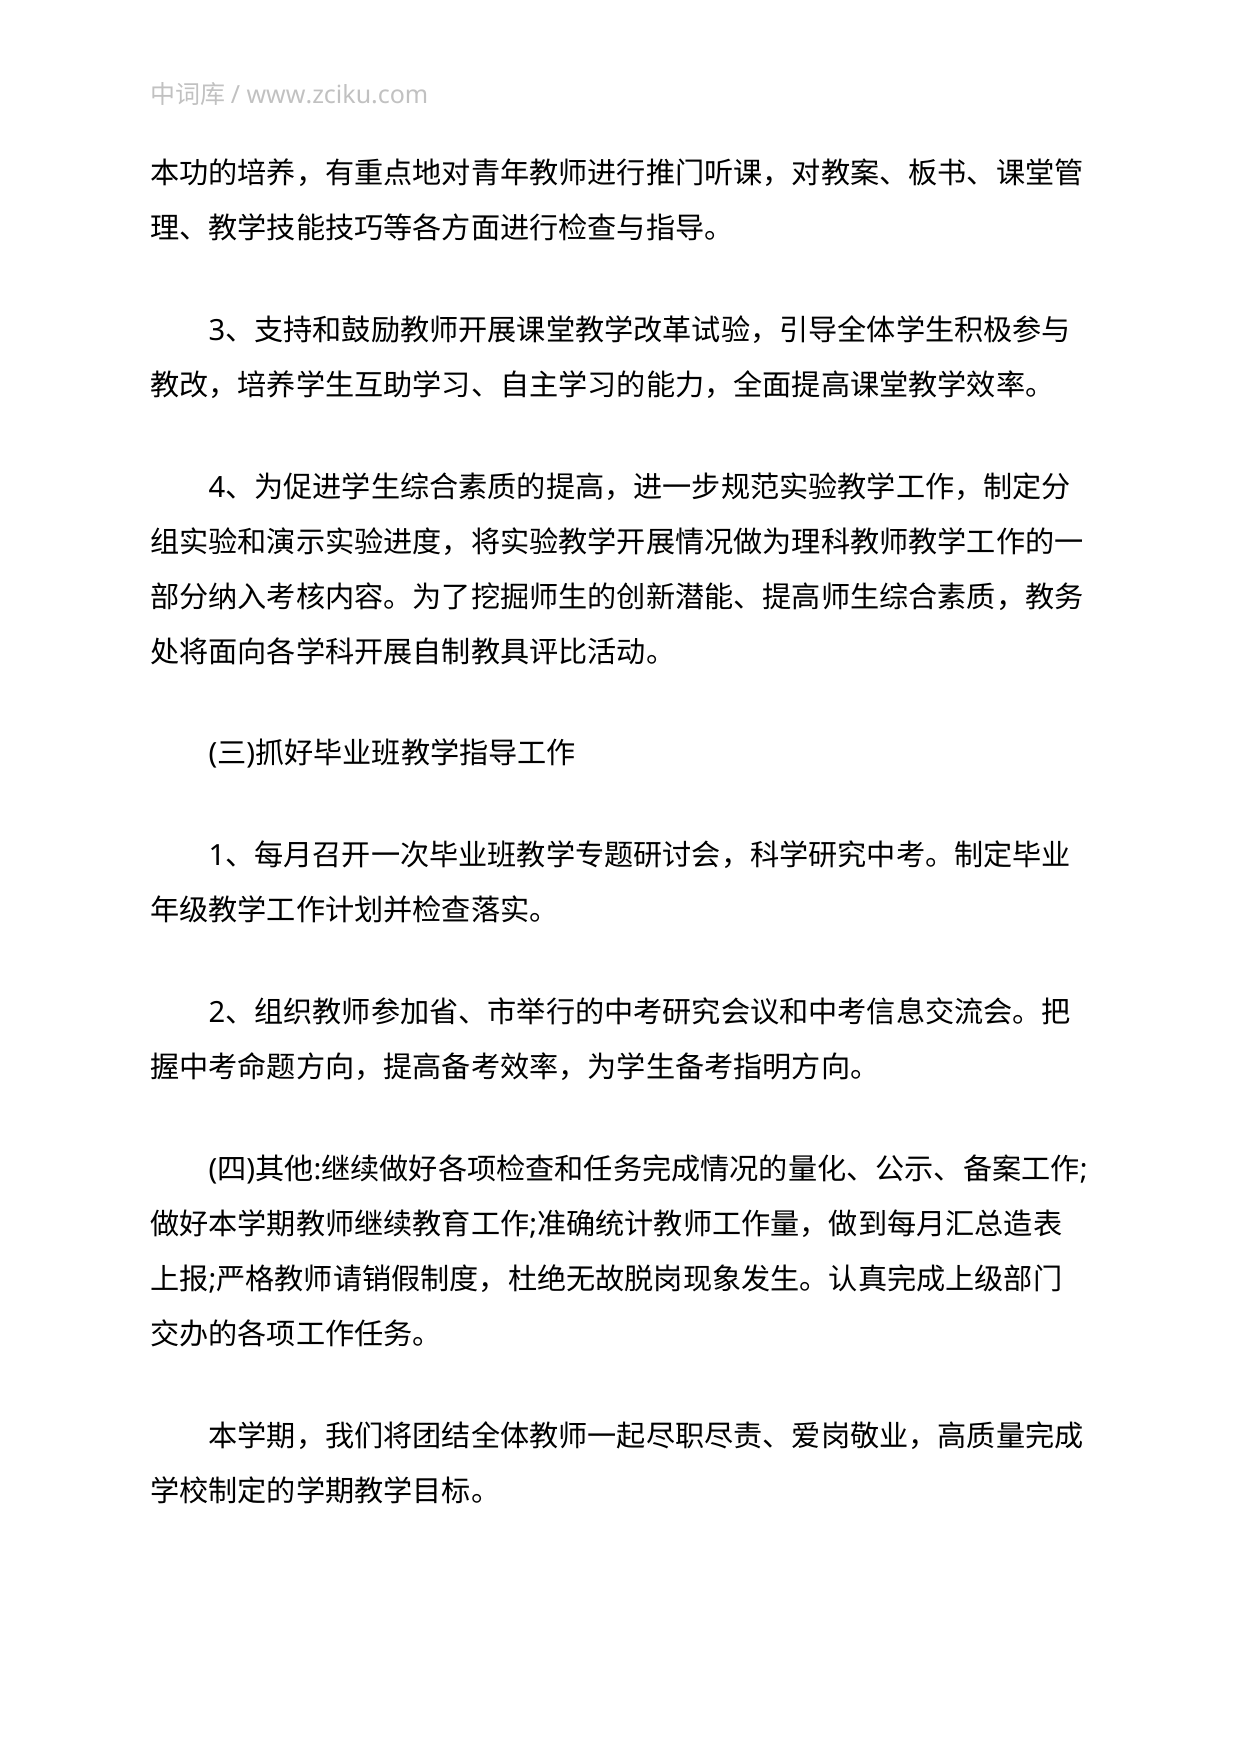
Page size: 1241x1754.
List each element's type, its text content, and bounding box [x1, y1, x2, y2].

text 3、支持和鼓励教师开展课堂教学改革试验，引导全体学生积极参与教改，培养学生互助学习、自主学习的能力，全面提高课堂教学效率。 [150, 307, 1090, 404]
text 本学期，我们将团结全体教师一起尽职尽责、爱岗敬业，高质量完成学校制定的学期教学目标。 [150, 1412, 1090, 1509]
text 1、每月召开一次毕业班教学专题研讨会，科学研究中考。制定毕业年级教学工作计划并检查落实。 [150, 832, 1090, 929]
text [150, 150, 1090, 247]
text 4、为促进学生综合素质的提高，进一步规范实验教学工作，制定分组实验和演示实验进度，将实验教学开展情况做为理科教师教学工作的一部分纳入考核内容。为了挖掘师生的创新潜能、提高师生综合素质，教务处将面向各学科开展自制教具评比活动。 [150, 463, 1090, 671]
text (四)其他:继续做好各项检查和任务完成情况的量化、公示、备案工作;做好本学期教师继续教育工作;准确统计教师工作量，做到每月汇总造表上报;严格教师请销假制度，杜绝无故脱岗现象发生。认真完成上级部门交办的各项工作任务。 [150, 1146, 1090, 1353]
text 2、组织教师参加省、市举行的中考研究会议和中考信息交流会。把握中考命题方向，提高备考效率，为学生备考指明方向。 [150, 989, 1090, 1086]
text (三)抓好毕业班教学指导工作 [150, 730, 1090, 772]
